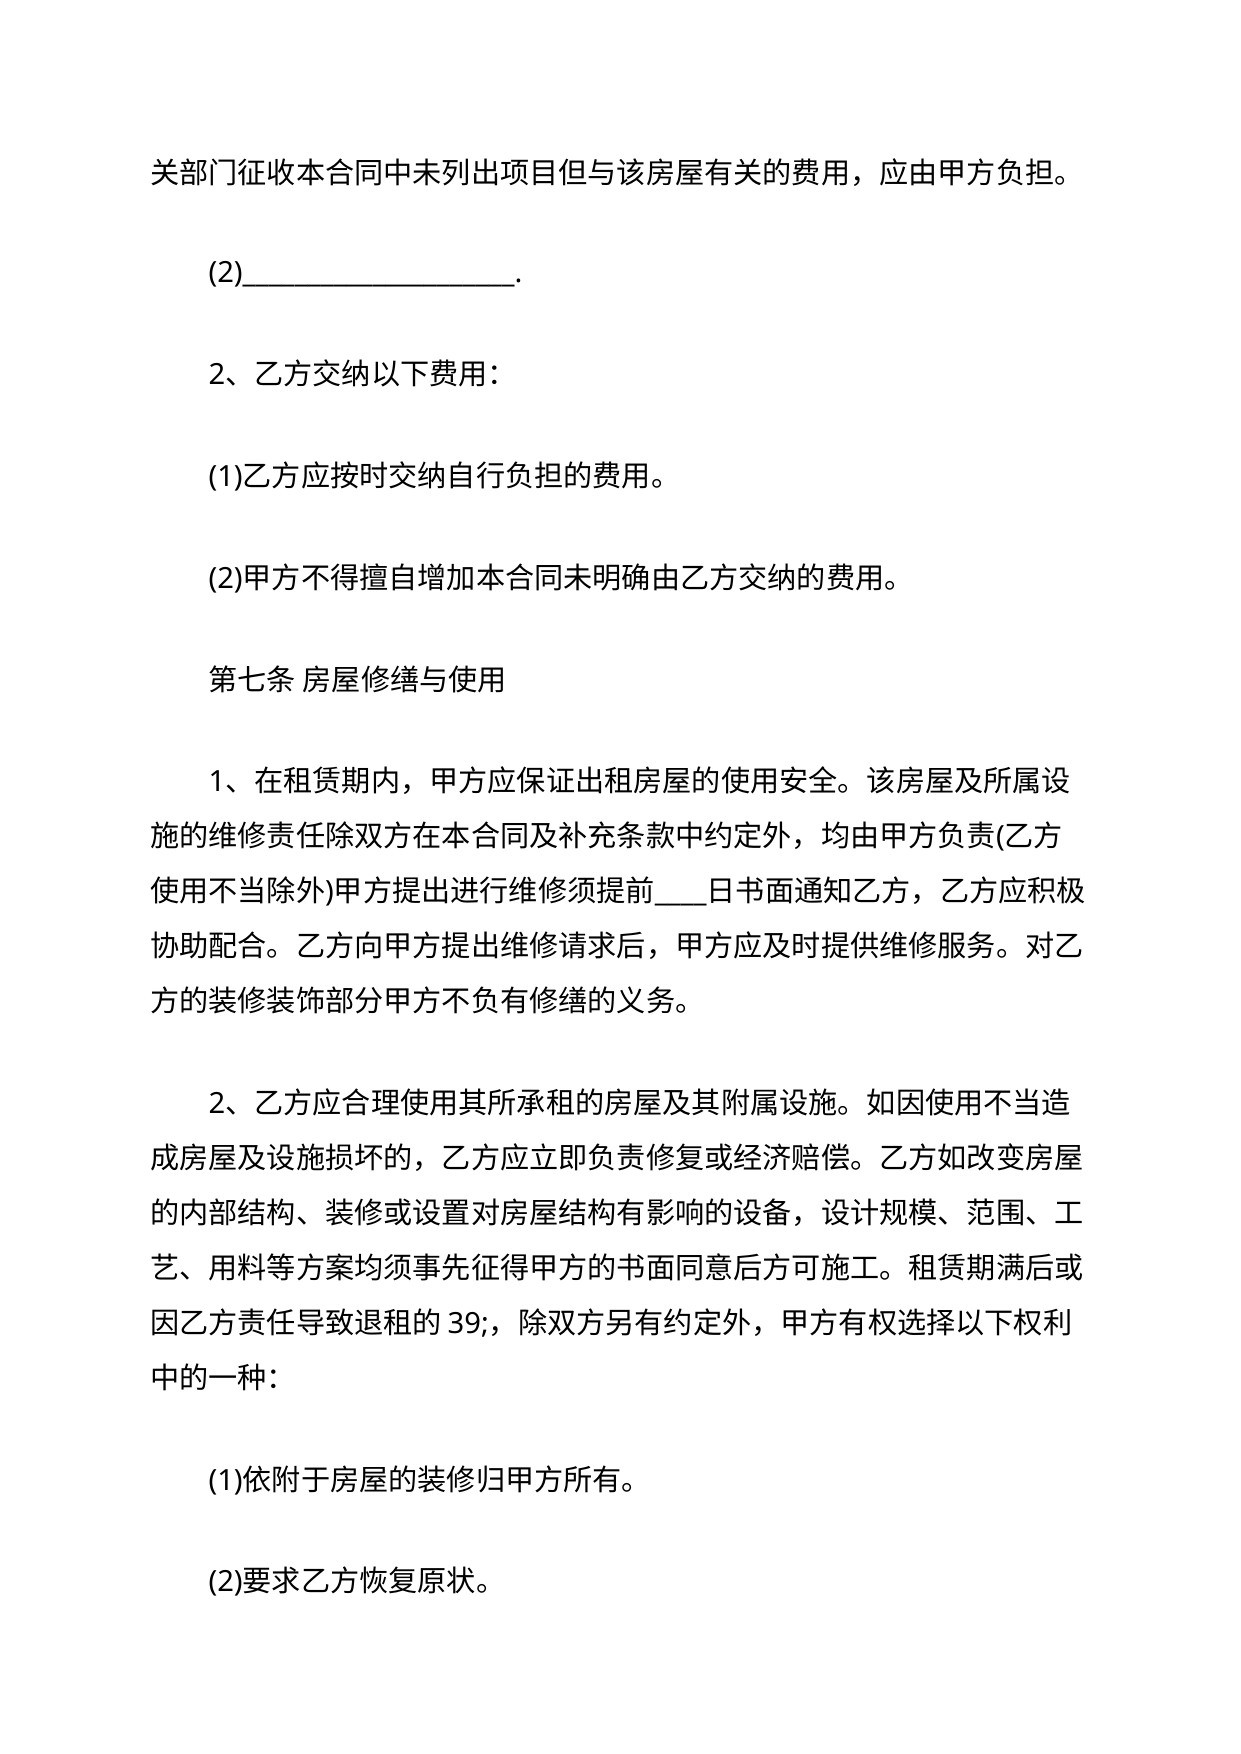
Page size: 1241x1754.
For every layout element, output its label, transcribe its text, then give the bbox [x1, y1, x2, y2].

text (2)_____________________. [150, 252, 1090, 291]
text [150, 150, 1090, 192]
text (1)乙方应按时交纳自行负担的费用。 [150, 452, 1090, 494]
text 第七条 房屋修缮与使用 [150, 656, 1090, 698]
text 2、乙方交纳以下费用： [150, 350, 1090, 393]
text 2、乙方应合理使用其所承租的房屋及其附属设施。如因使用不当造成房屋及设施损坏的，乙方应立即负责修复或经济赔偿。乙方如改变房屋的内部结构、装修或设置对房屋结构有影响的设备，设计规模、范围、工艺、用料等方案均须事先征得甲方的书面同意后方可施工。租赁期满后或因乙方责任导致退租的39;，除双方另有约定外，甲方有权选择以下权利中的一种： [150, 1079, 1090, 1397]
text (1)依附于房屋的装修归甲方所有。 [150, 1456, 1090, 1498]
text 1、在租赁期内，甲方应保证出租房屋的使用安全。该房屋及所属设施的维修责任除双方在本合同及补充条款中约定外，均由甲方负责(乙方使用不当除外)甲方提出进行维修须提前____日书面通知乙方，乙方应积极协助配合。乙方向甲方提出维修请求后，甲方应及时提供维修服务。对乙方的装修装饰部分甲方不负有修缮的义务。 [150, 758, 1090, 1020]
text (2)甲方不得擅自增加本合同未明确由乙方交纳的费用。 [150, 554, 1090, 597]
text (2)要求乙方恢复原状。 [150, 1558, 1090, 1600]
